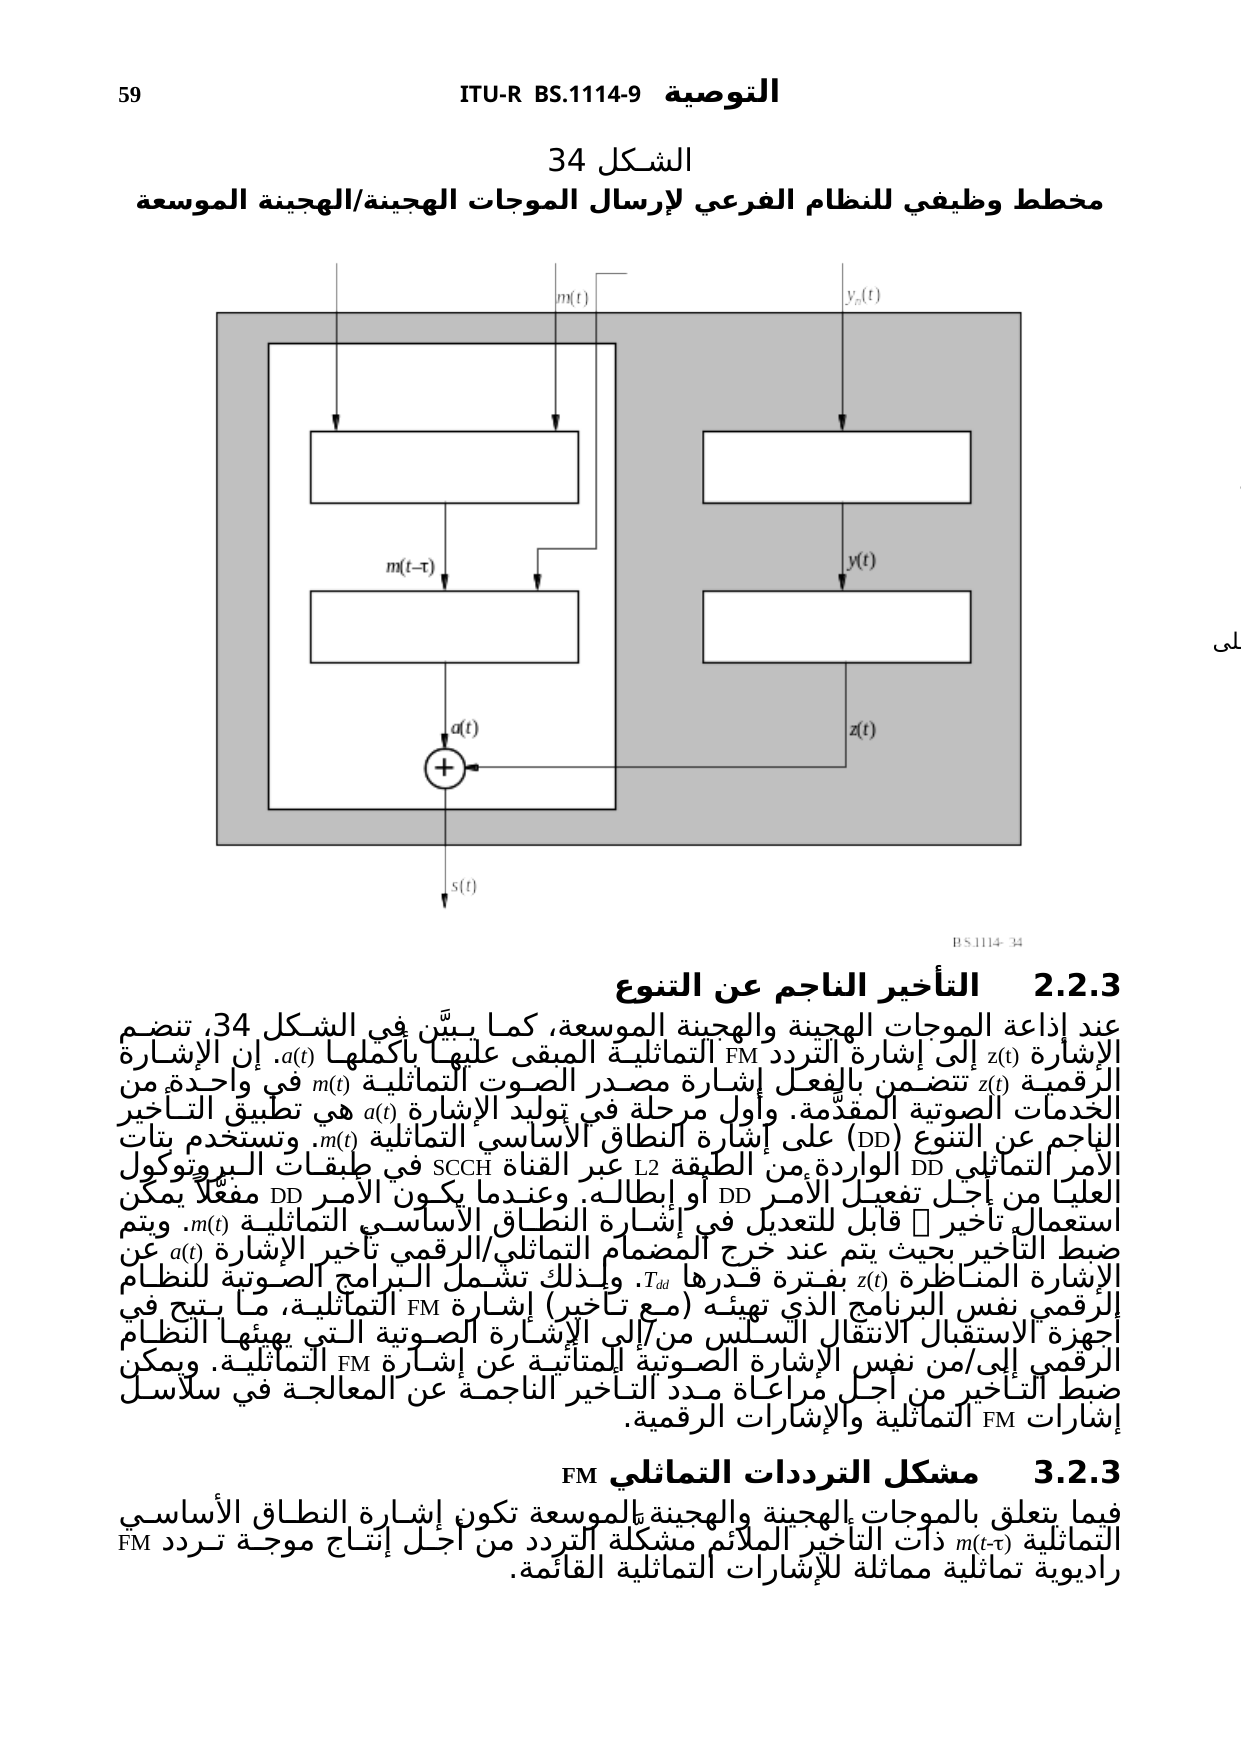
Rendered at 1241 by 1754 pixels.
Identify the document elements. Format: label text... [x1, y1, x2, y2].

subtitle 2.2.3 التأخير الناجم عن التنوع [648, 973, 1122, 1002]
subtitle 3.2.3 مشكل الترددات التماثلي FM [118, 1460, 853, 1489]
subtitle 3.2.3 مشكل الترددات التماثلي FM [827, 1460, 1122, 1489]
title مخطط وظيفي للنظام الفرعي لإرسال الموجات الهجينة/الهجينة الموسعة [536, 189, 779, 214]
text الشـكل 34 [118, 148, 1122, 177]
text عند إذاعة الموجات الهجينة والهجينة الموسعة، كما يبيَّن في الشكل 34، تنضم الإشارة z(t) إلى إشارة التردد FM التماثلية المبقى عليها بأكملها a(t). إن الإشارة الرقمية z(t) تتضمن بالفعل إشارة مصدر الصوت التماثلية m(t) في واحدة من الخدمات الصوتية المقدَّمة. وأول مرحلة في توليد الإشارة a(t) هي تطبيق التأخير الناجم عن التنوع (DD) على إشارة النطاق الأساسي التماثلية m(t). وتستخدم بتات الأمر التماثلي DD الواردة من الطبقة L2 عبر القناة SCCH في طبقات البروتوكول العليا من أجل تفعيل الأمر DD أو إبطاله. وعندما يكون الأمر DD مفعَّلاً يمكن استعمال تأخير  قابل للتعديل في إشارة النطاق الأساسي التماثلية m(t). ويتم ضبط التأخير بحيث يتم عند خرج المضمام التماثلي/الرقمي تأخير الإشارة a(t) عن الإشارة المناظرة z(t) بفترة قدرها Tdd. ولذلك تشمل البرامج الصوتية للنظام الرقمي نفس البرنامج الذي تهيئه (مع تأخير) إشارة FM التماثلية، ما يتيح في أجهزة الاستقبال الانتقال السلس من/إلى الإشارة الصوتية التي يهيئها النظام الرقمي إلى/من نفس الإشارة الصوتية المتأتية عن إشارة FM التماثلية. ويمكن ضبط التأخير من أجل مراعاة مدد التأخير الناجمة عن المعالجة في سلاسل إشارات FM التماثلية والإشارات الرقمية. [118, 1014, 1122, 1435]
subtitle 2.2.3 التأخير الناجم عن التنوع [118, 973, 684, 1002]
text فيما يتعلق بالموجات الهجينة والهجينة الموسعة تكون إشارة النطاق الأساسي التماثلية m(t-) ذات التأخير الملائم مشكَّلة التردد من أجل إنتاج موجة تردد FM راديوية تماثلية مماثلة للإشارات التماثلية القائمة. [118, 1501, 1122, 1585]
title مخطط وظيفي للنظام الفرعي لإرسال الموجات الهجينة/الهجينة الموسعة [748, 189, 1122, 214]
